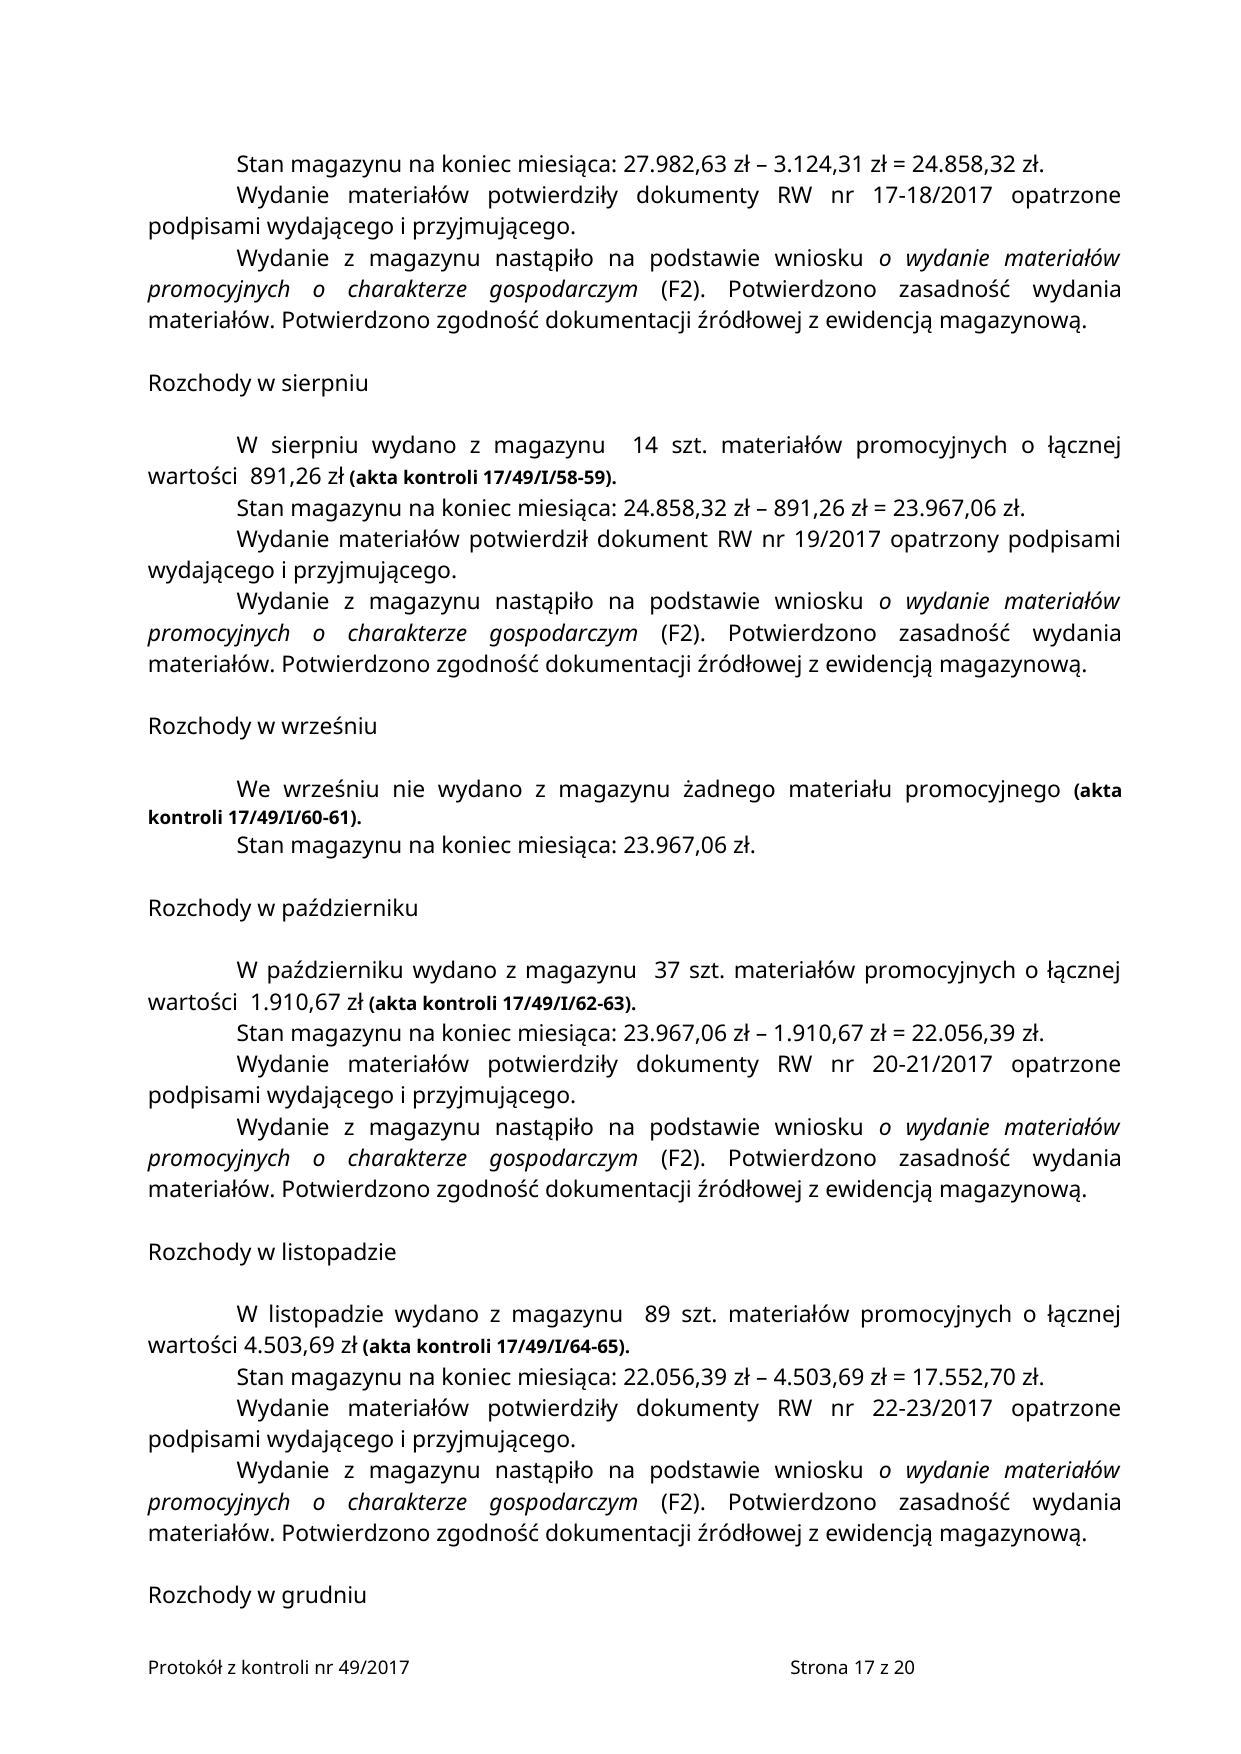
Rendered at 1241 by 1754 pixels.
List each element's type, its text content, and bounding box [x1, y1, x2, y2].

text Stan magazynu na koniec miesiąca: 23.967,06 zł. [148, 829, 1122, 861]
text Wydanie materiałów potwierdziły dokumenty RW nr 22-23/2017 opatrzone podpisami wydającego i przyjmującego. [148, 1392, 1122, 1454]
text W listopadzie wydano z magazynu 89 szt. materiałów promocyjnych o łącznej wartości 4.503,69 zł (akta kontroli 17/49/I/64-65). [148, 1298, 1122, 1361]
text W październiku wydano z magazynu 37 szt. materiałów promocyjnych o łącznej wartości 1.910,67 zł (akta kontroli 17/49/I/62-63). [148, 954, 1122, 1017]
text Wydanie materiałów potwierdził dokument RW nr 19/2017 opatrzony podpisami wydającego i przyjmującego. [148, 523, 1122, 585]
text Wydanie materiałów potwierdziły dokumenty RW nr 17-18/2017 opatrzone podpisami wydającego i przyjmującego. [148, 179, 1122, 241]
text Rozchody w grudniu [148, 1579, 1122, 1611]
text Rozchody w wrześniu [148, 710, 1122, 741]
text Wydanie materiałów potwierdziły dokumenty RW nr 20-21/2017 opatrzone podpisami wydającego i przyjmującego. [148, 1048, 1122, 1111]
text We wrześniu nie wydano z magazynu żadnego materiału promocyjnego (akta kontroli 17/49/I/60-61). [148, 773, 1122, 829]
text Rozchody w listopadzie [148, 1236, 1122, 1267]
text Stan magazynu na koniec miesiąca: 23.967,06 zł – 1.910,67 zł = 22.056,39 zł. [148, 1017, 1122, 1048]
text Stan magazynu na koniec miesiąca: 22.056,39 zł – 4.503,69 zł = 17.552,70 zł. [148, 1361, 1122, 1392]
text Stan magazynu na koniec miesiąca: 24.858,32 zł – 891,26 zł = 23.967,06 zł. [148, 491, 1122, 523]
text Rozchody w sierpniu [148, 366, 1122, 398]
text W sierpniu wydano z magazynu 14 szt. materiałów promocyjnych o łącznej wartości 891,26 zł (akta kontroli 17/49/I/58-59). [148, 429, 1122, 491]
text Rozchody w październiku [148, 892, 1122, 923]
text Stan magazynu na koniec miesiąca: 27.982,63 zł – 3.124,31 zł = 24.858,32 zł. [148, 148, 1122, 179]
